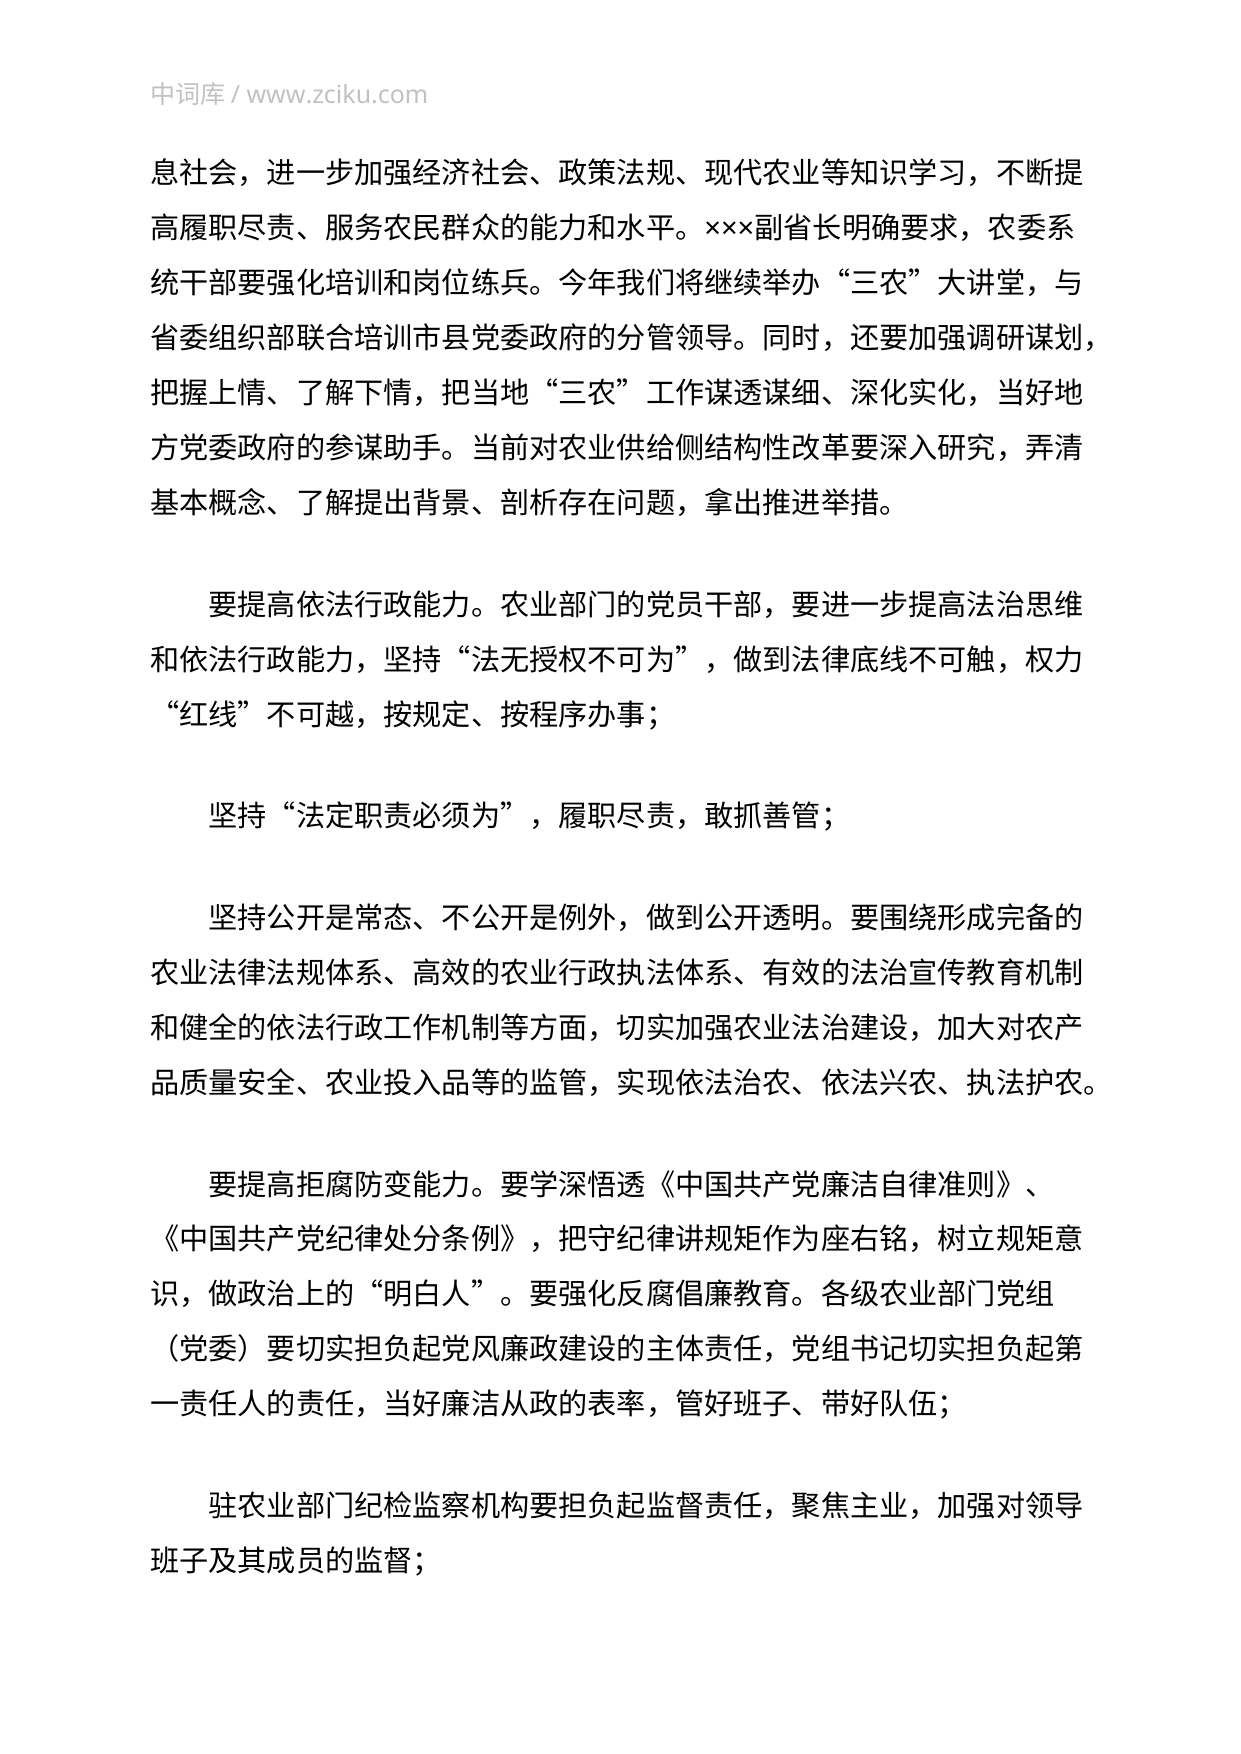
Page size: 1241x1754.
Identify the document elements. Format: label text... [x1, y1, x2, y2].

text 要提高依法行政能力。农业部门的党员干部，要进一步提高法治思维和依法行政能力，坚持“法无授权不可为”，做到法律底线不可触，权力“红线”不可越，按规定、按程序办事； [150, 581, 1090, 733]
text 坚持公开是常态、不公开是例外，做到公开透明。要围绕形成完备的农业法律法规体系、高效的农业行政执法体系、有效的法治宣传教育机制和健全的依法行政工作机制等方面，切实加强农业法治建设，加大对农产品质量安全、农业投入品等的监管，实现依法治农、依法兴农、执法护农。 [150, 894, 1090, 1102]
text 坚持“法定职责必须为”，履职尽责，敢抓善管； [150, 793, 1090, 835]
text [150, 150, 1090, 522]
text 驻农业部门纪检监察机构要担负起监督责任，聚焦主业，加强对领导班子及其成员的监督； [150, 1482, 1090, 1579]
text 要提高拒腐防变能力。要学深悟透《中国共产党廉洁自律准则》、《中国共产党纪律处分条例》，把守纪律讲规矩作为座右铭，树立规矩意识，做政治上的“明白人”。要强化反腐倡廉教育。各级农业部门党组（党委）要切实担负起党风廉政建设的主体责任，党组书记切实担负起第一责任人的责任，当好廉洁从政的表率，管好班子、带好队伍； [150, 1161, 1090, 1423]
